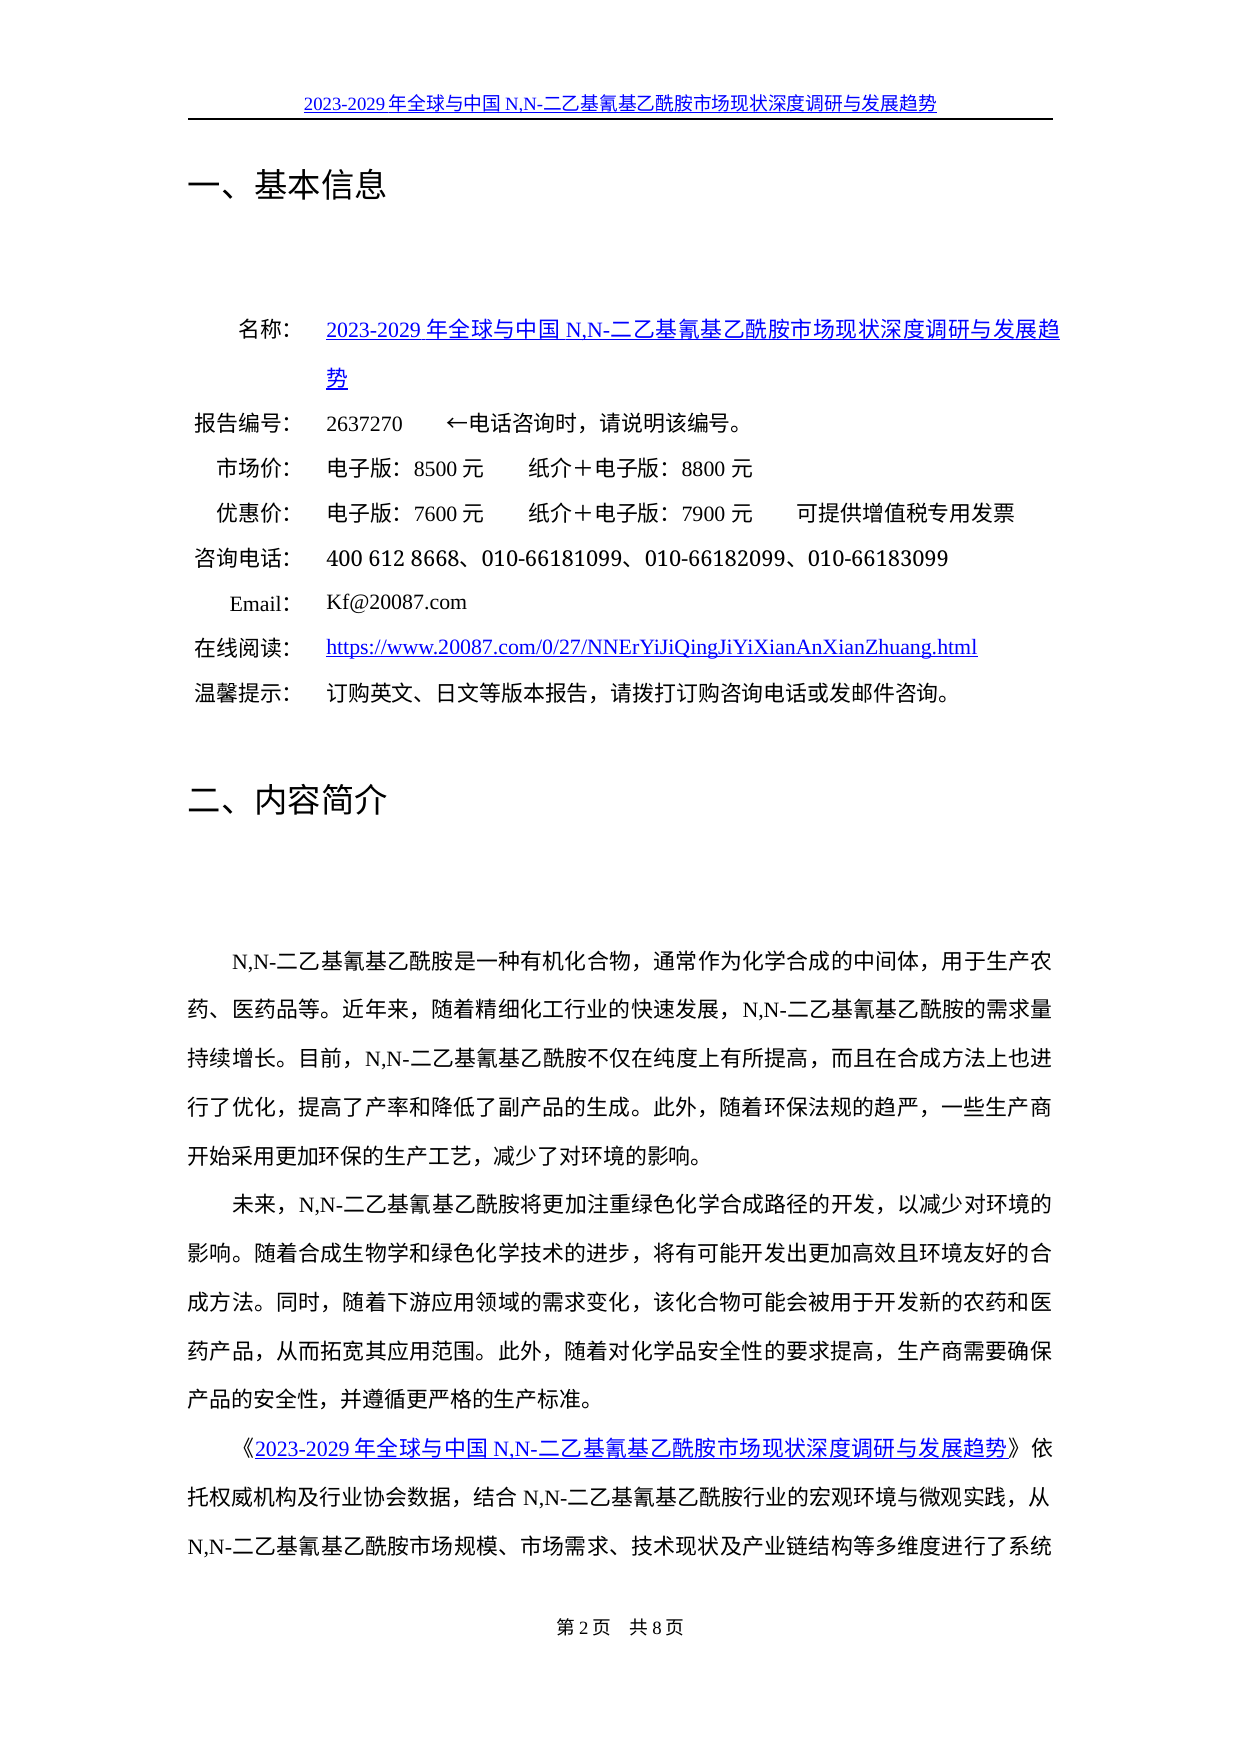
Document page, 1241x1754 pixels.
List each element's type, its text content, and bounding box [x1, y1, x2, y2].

table_header 名称： [167, 312, 315, 405]
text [187, 943, 1053, 1561]
title 二、内容简介 [187, 766, 1053, 831]
table_header 2023-2029年全球与中国N,N-二乙基氰基乙酰胺市场现状深度调研与发展趋势 [315, 312, 1073, 405]
table_cell 电子版：8500 元 纸介＋电子版：8800 元 [315, 450, 1073, 495]
table_cell 订购英文、日文等版本报告，请拨打订购咨询电话或发邮件咨询。 [315, 675, 1073, 720]
table_cell Kf@20087.com [315, 585, 1073, 630]
table_cell Email： [167, 585, 315, 630]
table_cell 在线阅读： [167, 630, 315, 675]
table_cell 温馨提示： [167, 675, 315, 720]
table_cell 400 612 8668、010-66181099、010-66182099、010-66183099 [315, 540, 1073, 585]
table_cell 优惠价： [167, 495, 315, 540]
table_cell [315, 630, 1073, 675]
table_cell 电子版：7600 元 纸介＋电子版：7900 元 可提供增值税专用发票 [315, 495, 1073, 540]
table_cell 2637270 ←电话咨询时，请说明该编号。 [315, 405, 1073, 450]
table_cell 咨询电话： [167, 540, 315, 585]
table_cell 报告编号： [167, 405, 315, 450]
table_cell 市场价： [167, 450, 315, 495]
title 一、基本信息 [187, 150, 1053, 215]
